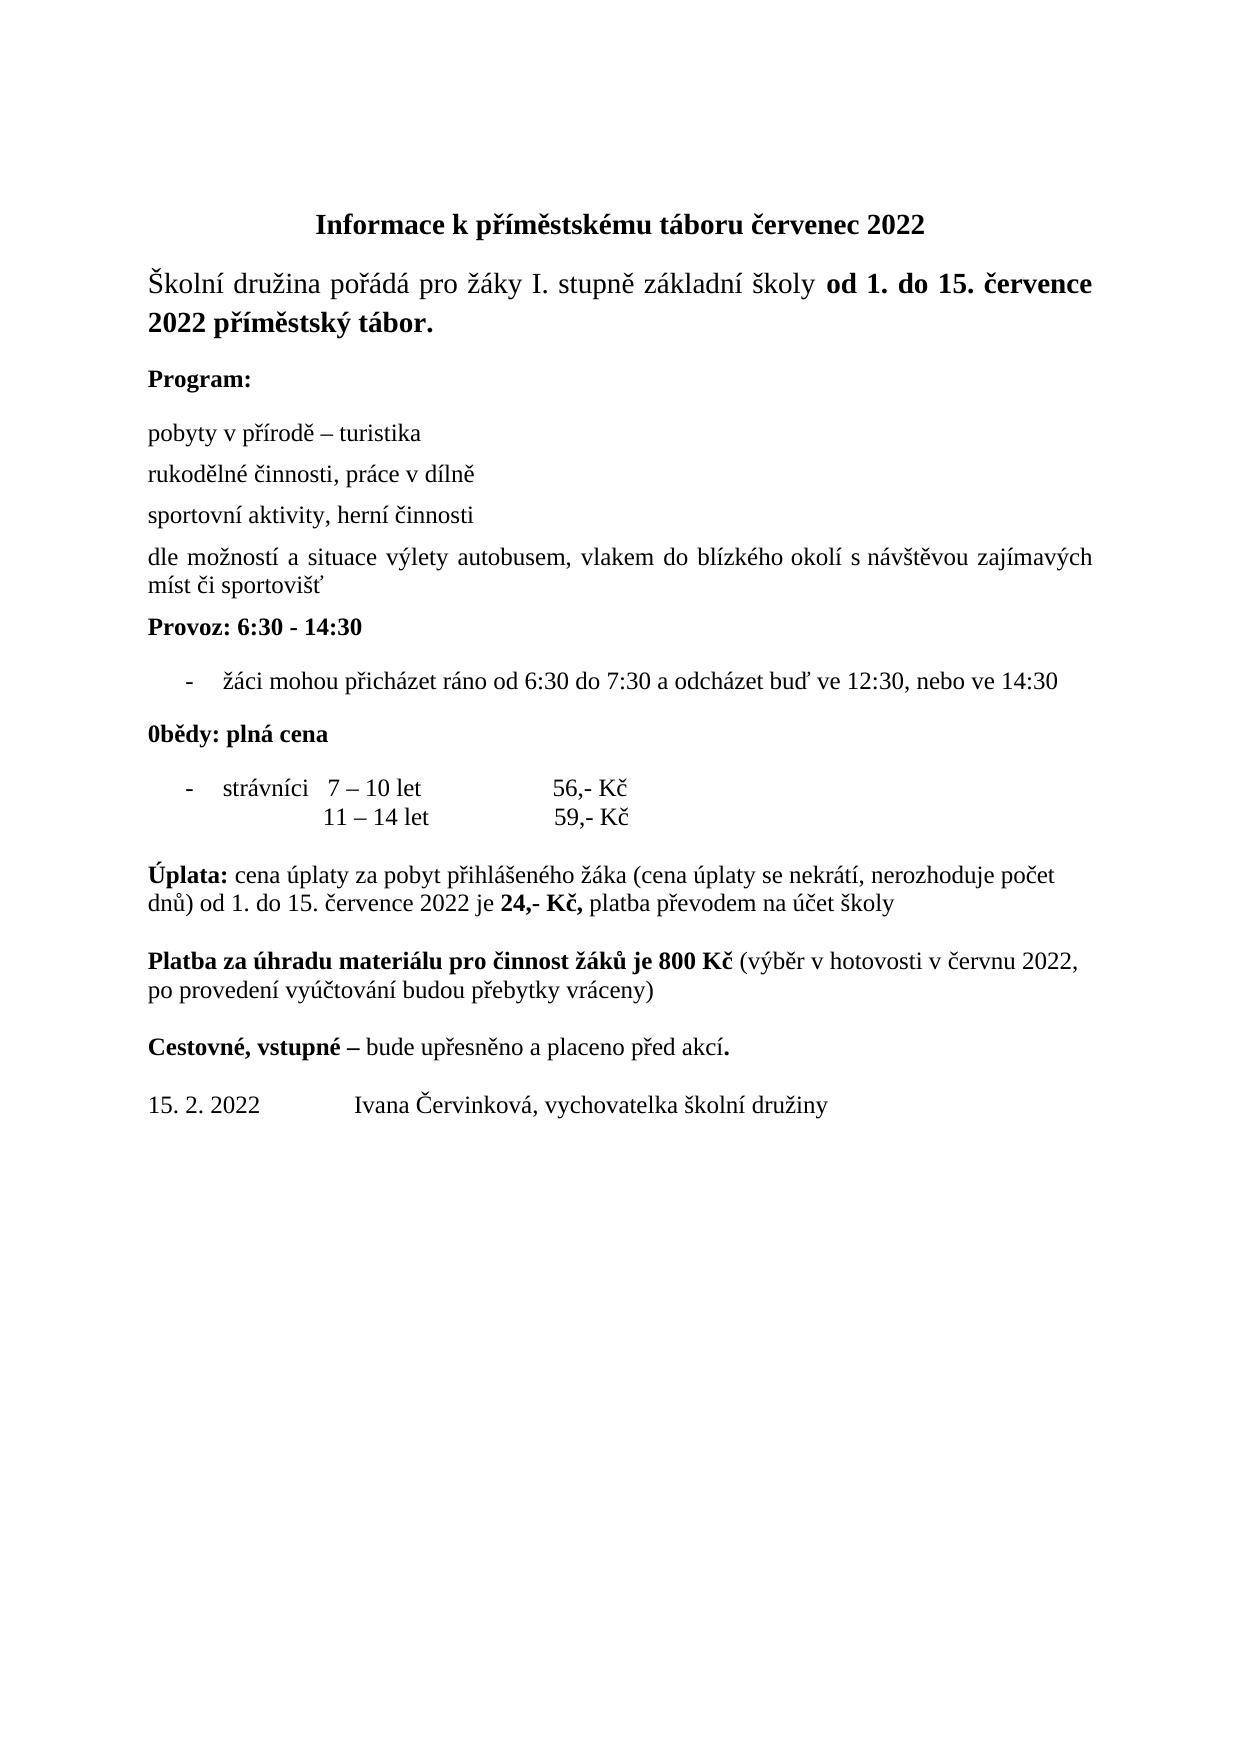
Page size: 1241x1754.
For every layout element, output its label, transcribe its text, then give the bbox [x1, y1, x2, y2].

text 11 – 14 let 59,- Kč [148, 802, 1093, 831]
text sportovní aktivity, herní činnosti [148, 501, 1093, 529]
text Provoz: 6:30 - 14:30 [148, 612, 1093, 641]
text Úplata: cena úplaty za pobyt přihlášeného žáka (cena úplaty se nekrátí, nerozhoduje počet dnů) od 1. do 15. července 2022 je 24,- Kč, platba převodem na účet školy [148, 860, 1093, 917]
text Platba za úhradu materiálu pro činnost žáků je 800 Kč (výběr v hotovosti v červnu 2022, po provedení vyúčtování budou přebytky vráceny) [148, 946, 1093, 1003]
text Cestovné, vstupné – bude upřesněno a placeno před akcí. [148, 1032, 1093, 1061]
text pobyty v přírodě – turistika [148, 418, 1093, 447]
text 15. 2. 2022 Ivana Červinková, vychovatelka školní družiny [148, 1090, 1093, 1118]
text Program: [148, 364, 1093, 393]
text Školní družina pořádá pro žáky I. stupně základní školy od 1. do 15. července 2022 příměstský tábor. [148, 266, 1093, 338]
list strávníci 7 – 10 let 56,- Kč [185, 773, 1093, 802]
list žáci mohou přicházet ráno od 6:30 do 7:30 a odcházet buď ve 12:30, nebo ve 14:30 [185, 666, 1093, 694]
text dle možností a situace výlety autobusem, vlakem do blízkého okolí s návštěvou zajímavých míst či sportovišť [148, 542, 1093, 599]
text rukodělné činnosti, práce v dílně [148, 459, 1093, 488]
text 0bědy: plná cena [148, 719, 1093, 748]
text Informace k příměstskému táboru červenec 2022 [148, 207, 1093, 241]
